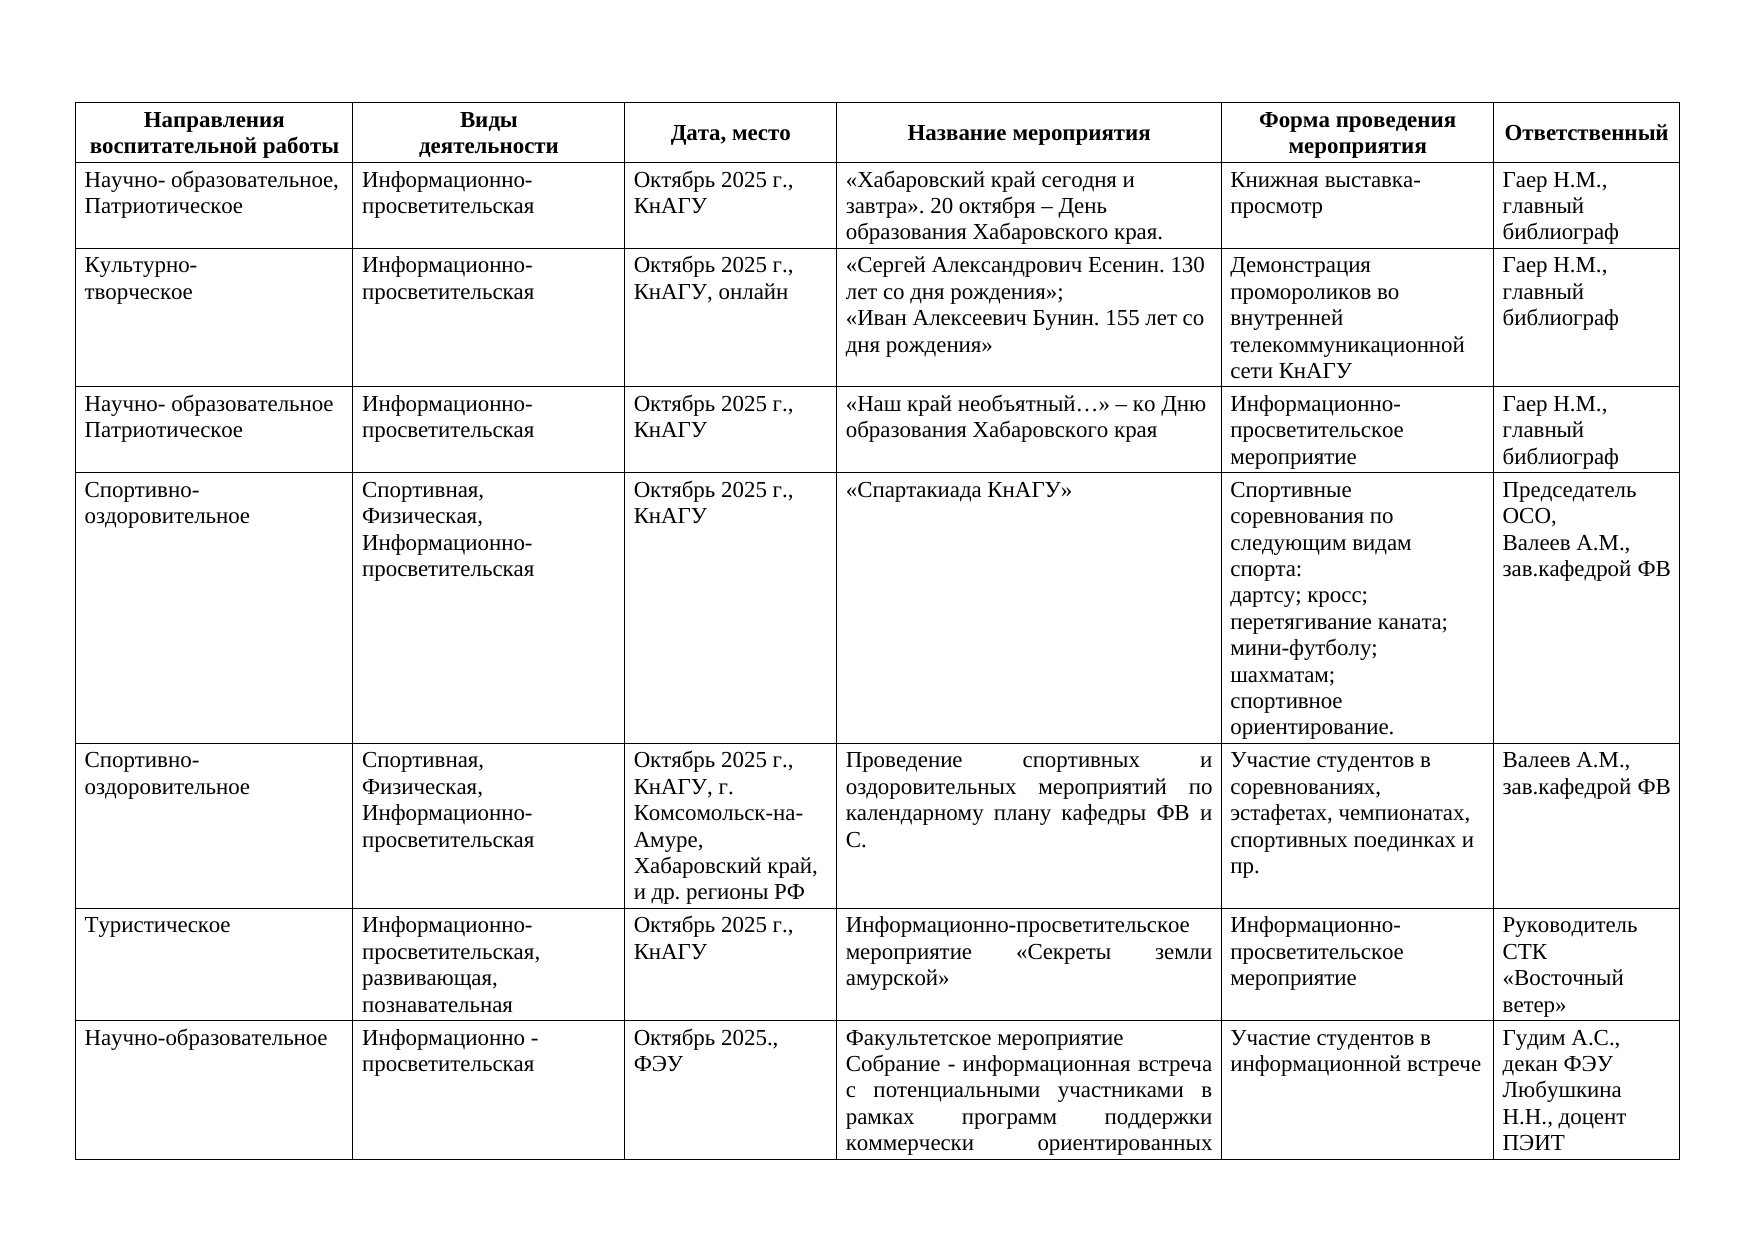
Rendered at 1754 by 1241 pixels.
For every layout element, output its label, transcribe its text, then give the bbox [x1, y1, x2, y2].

table_cell Октябрь 2025 г., КнАГУ [625, 163, 836, 248]
table_cell Гаер Н.М., главный библиограф [1494, 387, 1679, 472]
table_cell «Хабаровский край сегодня и завтра». 20 октября – День образования Хабаровского края. [837, 163, 1221, 248]
table_cell Валеев А.М., зав.кафедрой ФВ [1494, 744, 1679, 908]
table_cell Октябрь 2025 г., КнАГУ [625, 387, 836, 472]
table_cell Октябрь 2025 г., КнАГУ, г. Комсомольск-на-Амуре, Хабаровский край, и др. регионы РФ [625, 744, 836, 908]
table_cell Октябрь 2025., ФЭУ [625, 1021, 836, 1158]
table_header Виды деятельности [353, 103, 624, 162]
table_cell Информационно - просветительская [353, 1021, 624, 1158]
table_header Ответственный [1494, 103, 1679, 162]
table_cell Информационно- просветительская [353, 387, 624, 472]
table_cell Научно-образовательное [76, 1021, 352, 1158]
table_cell Октябрь 2025 г., КнАГУ [625, 909, 836, 1020]
table_cell Спортивные соревнования по следующим видам спорта: дартсу; кросс; перетягивание каната; мини-футболу; шахматам; спортивное ориентирование. [1222, 473, 1493, 743]
table_cell Культурно- творческое [76, 249, 352, 386]
table_header Направления воспитательной работы [76, 103, 352, 162]
table_cell Информационно-просветительское мероприятие «Секреты земли амурской» [837, 909, 1221, 1020]
table_cell Информационно- просветительская [353, 249, 624, 386]
table_cell Демонстрация промороликов во внутренней телекоммуникационной сети КнАГУ [1222, 249, 1493, 386]
table_cell Информационно- просветительская [353, 163, 624, 248]
table_cell Научно- образовательное, Патриотическое [76, 163, 352, 248]
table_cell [837, 1021, 1221, 1158]
table_cell Октябрь 2025 г., КнАГУ [625, 473, 836, 743]
table_header Дата, место [625, 103, 836, 162]
table_cell Гаер Н.М., главный библиограф [1494, 249, 1679, 386]
table_cell Книжная выставка-просмотр [1222, 163, 1493, 248]
table_cell Информационно- просветительская, развивающая, познавательная [353, 909, 624, 1020]
table_cell Информационно-просветительское мероприятие [1222, 909, 1493, 1020]
table_cell Руководитель СТК «Восточный ветер» [1494, 909, 1679, 1020]
table_cell Участие студентов в соревнованиях, эстафетах, чемпионатах, спортивных поединках и пр. [1222, 744, 1493, 908]
table_cell «Наш край необъятный…» – ко Дню образования Хабаровского края [837, 387, 1221, 472]
table_header Форма проведения мероприятия [1222, 103, 1493, 162]
table_cell Спортивно-оздоровительное [76, 473, 352, 743]
table_cell Гаер Н.М., главный библиограф [1494, 163, 1679, 248]
table_cell «Спартакиада КнАГУ» [837, 473, 1221, 743]
table_cell Спортивная, Физическая, Информационно- просветительская [353, 744, 624, 908]
table_cell Информационно-просветительское мероприятие [1222, 387, 1493, 472]
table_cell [1222, 1021, 1493, 1158]
table_cell Октябрь 2025 г., КнАГУ, онлайн [625, 249, 836, 386]
table_cell Спортивная, Физическая, Информационно- просветительская [353, 473, 624, 743]
table_header Название мероприятия [837, 103, 1221, 162]
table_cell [1494, 1021, 1679, 1158]
table_cell «Сергей Александрович Есенин. 130 лет со дня рождения»; «Иван Алексеевич Бунин. 155 лет со дня рождения» [837, 249, 1221, 386]
table_cell Туристическое [76, 909, 352, 1020]
table_cell Спортивно-оздоровительное [76, 744, 352, 908]
table_cell Председатель ОСО, Валеев А.М., зав.кафедрой ФВ [1494, 473, 1679, 743]
table_cell Проведение спортивных и оздоровительных мероприятий по календарному плану кафедры ФВ и С. [837, 744, 1221, 908]
table_cell Научно- образовательное Патриотическое [76, 387, 352, 472]
